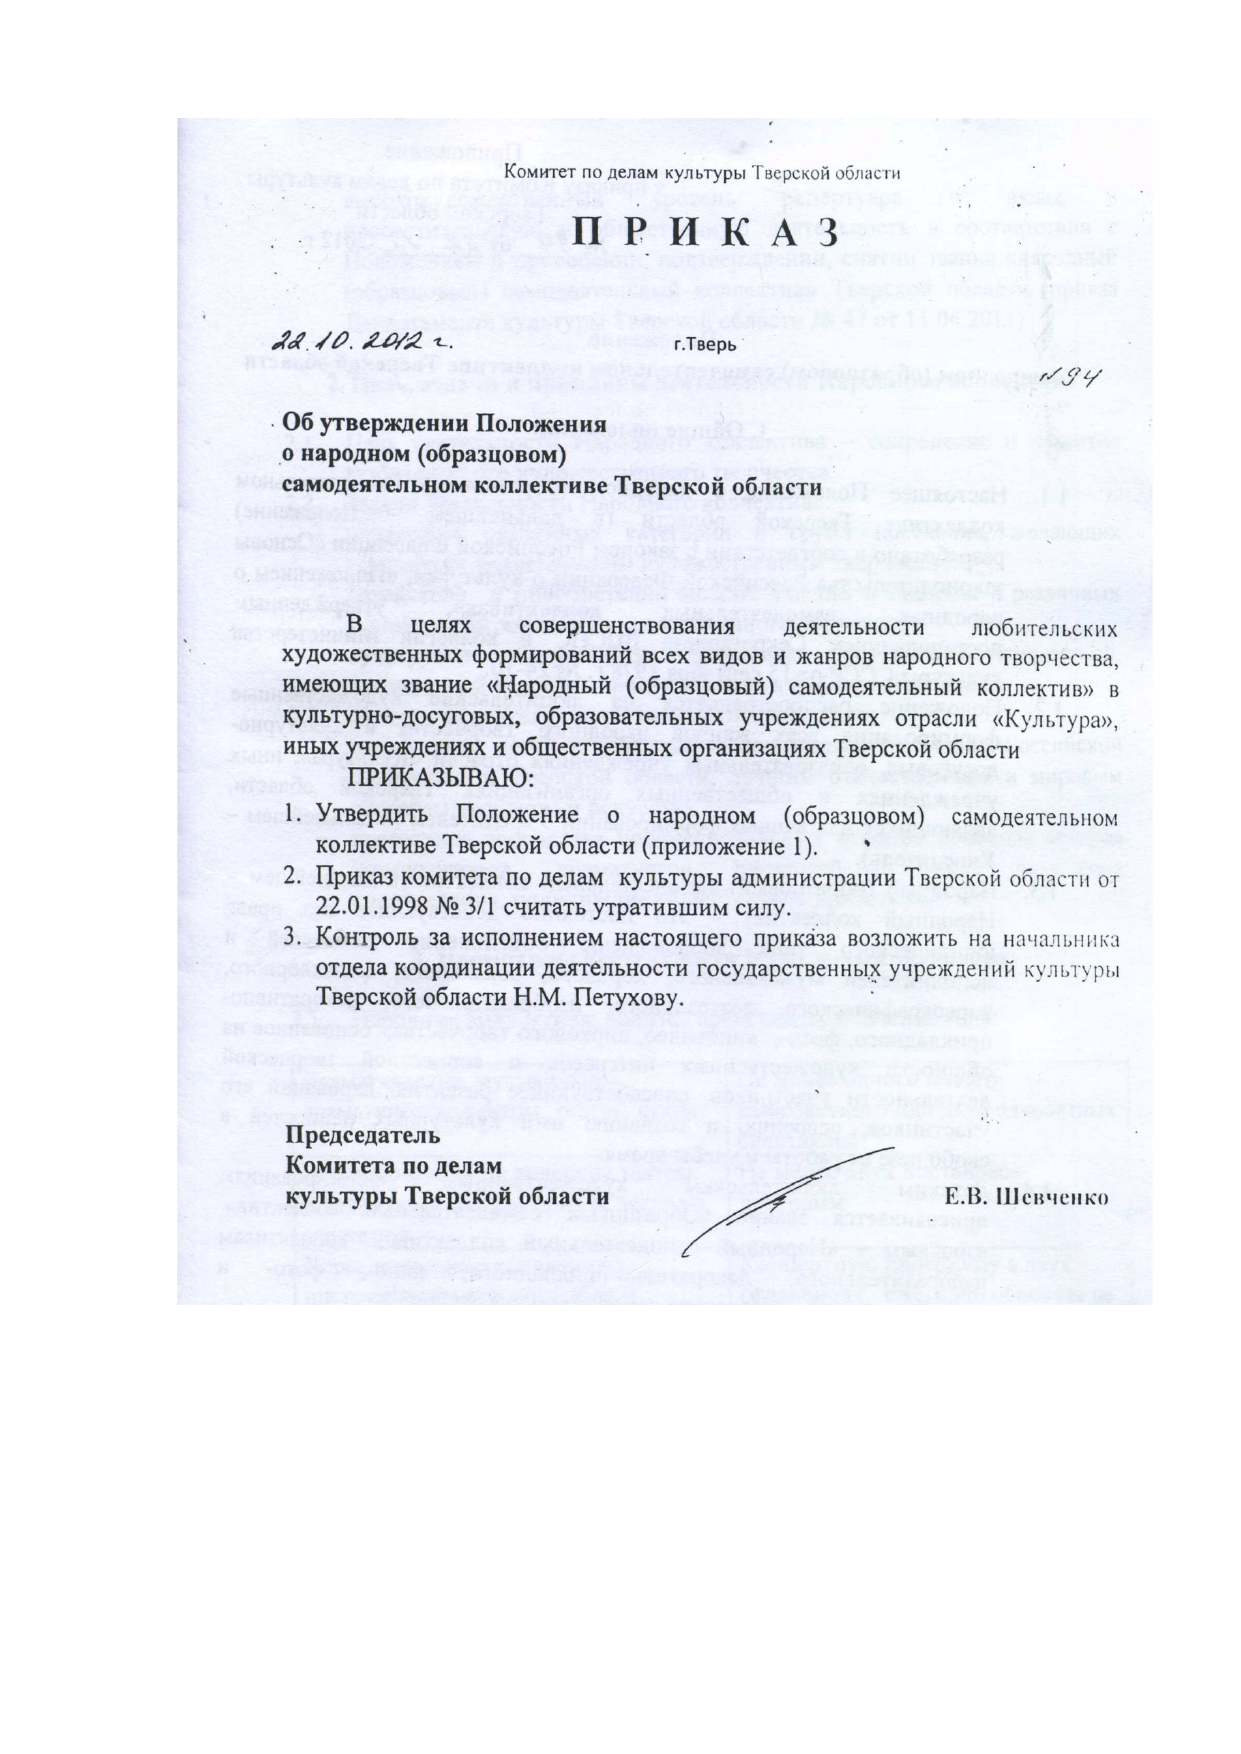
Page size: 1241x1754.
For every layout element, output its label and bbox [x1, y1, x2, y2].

picture [177, 118, 1153, 1305]
